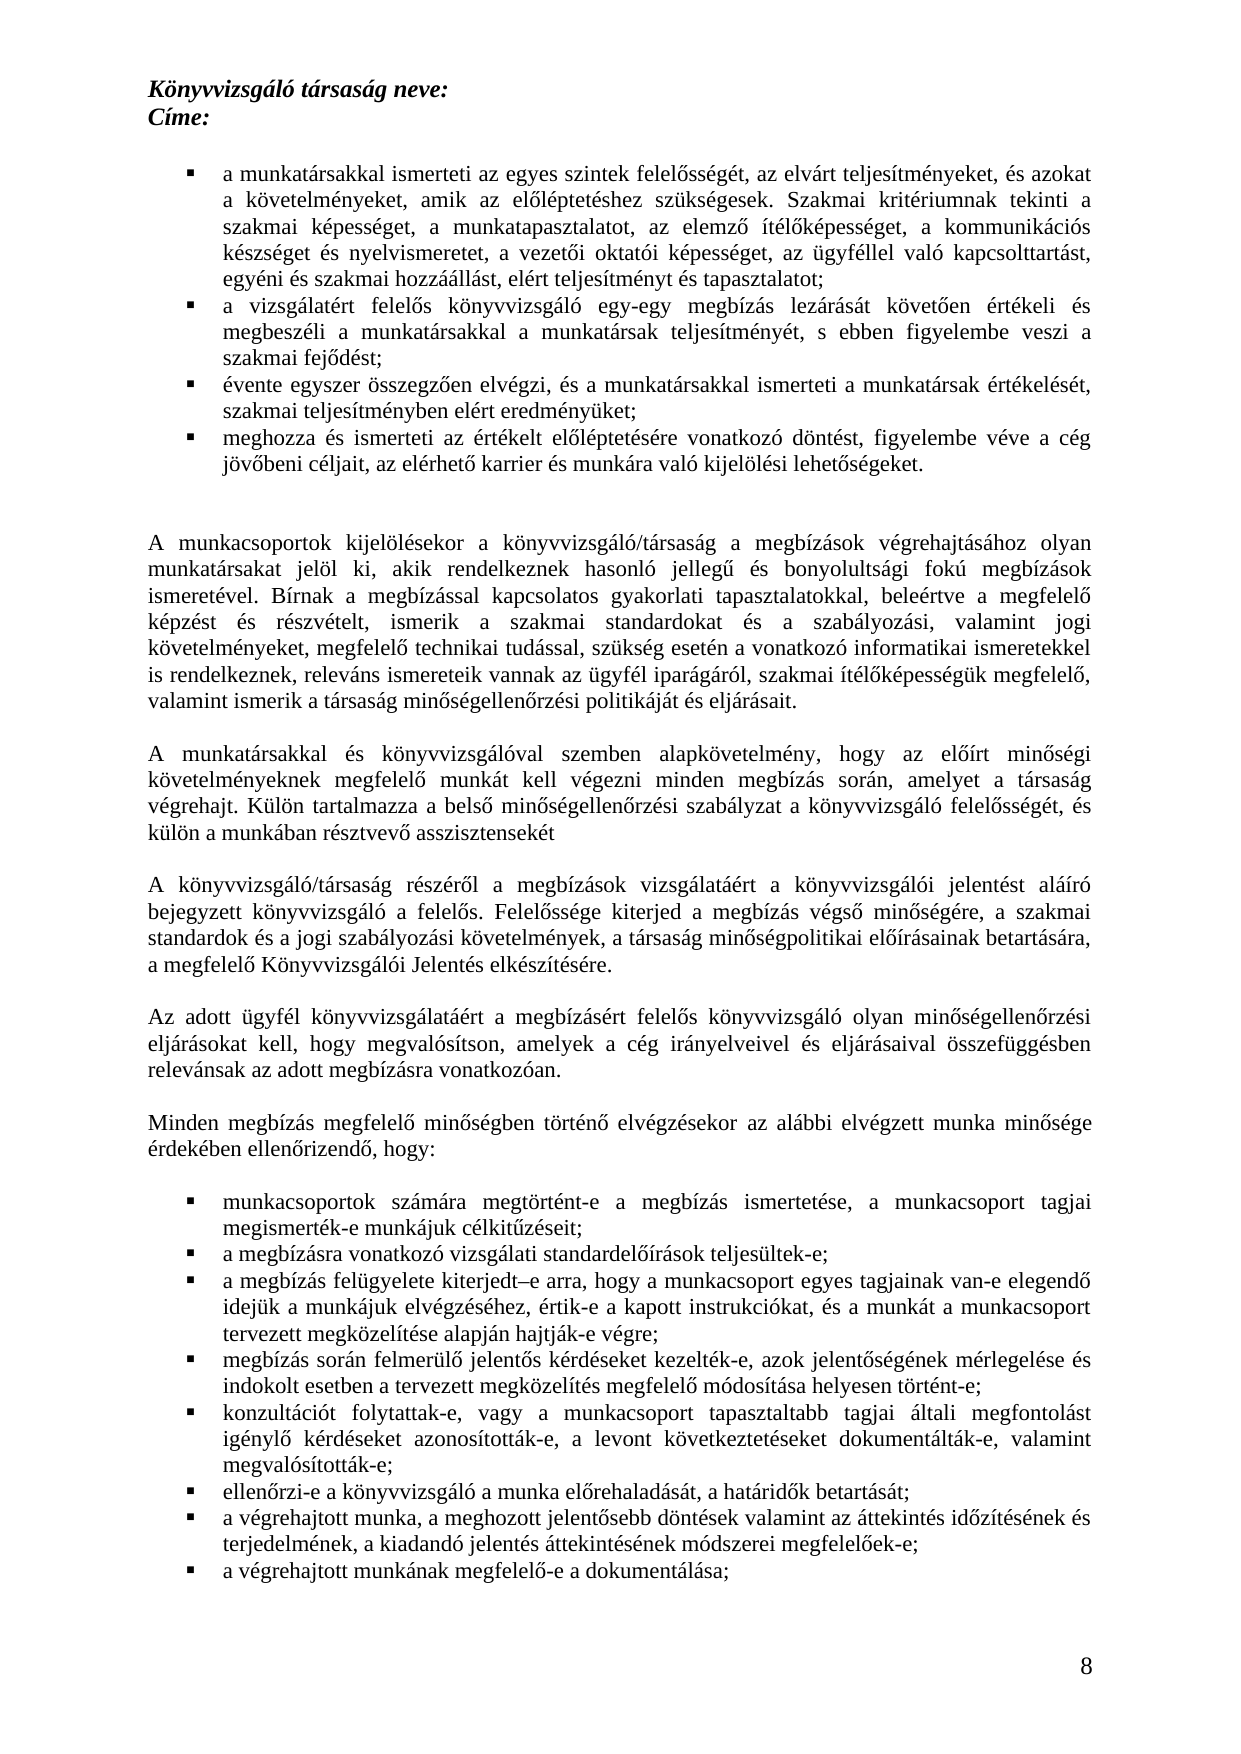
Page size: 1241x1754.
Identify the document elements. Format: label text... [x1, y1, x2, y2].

text A munkacsoportok kijelölésekor a könyvvizsgáló/társaság a megbízások végrehajtásához olyan munkatársakat jelöl ki, akik rendelkeznek hasonló jellegű és bonyolultsági fokú megbízások ismeretével. Bírnak a megbízással kapcsolatos gyakorlati tapasztalatokkal, beleértve a megfelelő képzést és részvételt, ismerik a szakmai standardokat és a szabályozási, valamint jogi követelményeket, megfelelő technikai tudással, szükség esetén a vonatkozó informatikai ismeretekkel is rendelkeznek, releváns ismereteik vannak az ügyfél iparágáról, szakmai ítélőképességük megfelelő, valamint ismerik a társaság minőségellenőrzési politikáját és eljárásait. [148, 529, 1093, 713]
list a megbízás felügyelete kiterjedt–e arra, hogy a munkacsoport egyes tagjainak van-e elegendő idejük a munkájuk elvégzéséhez, értik-e a kapott instrukciókat, és a munkát a munkacsoport tervezett megközelítése alapján hajtják-e végre; [185, 1267, 1093, 1346]
list a végrehajtott munka, a meghozott jelentősebb döntések valamint az áttekintés időzítésének és terjedelmének, a kiadandó jelentés áttekintésének módszerei megfelelőek-e; [185, 1504, 1093, 1557]
list meghozza és ismerteti az értékelt előléptetésére vonatkozó döntést, figyelembe véve a cég jövőbeni céljait, az elérhető karrier és munkára való kijelölési lehetőségeket. [185, 423, 1093, 476]
list a munkatársakkal ismerteti az egyes szintek felelősségét, az elvárt teljesítményeket, és azokat a követelményeket, amik az előléptetéshez szükségesek. Szakmai kritériumnak tekinti a szakmai képességet, a munkatapasztalatot, az elemző ítélőképességet, a kommunikációs készséget és nyelvismeretet, a vezetői oktatói képességet, az ügyféllel való kapcsolttartást, egyéni és szakmai hozzáállást, elért teljesítményt és tapasztalatot; [185, 160, 1093, 292]
list megbízás során felmerülő jelentős kérdéseket kezelték-e, azok jelentőségének mérlegelése és indokolt esetben a tervezett megközelítés megfelelő módosítása helyesen történt-e; [185, 1346, 1093, 1399]
list a vizsgálatért felelős könyvvizsgáló egy-egy megbízás lezárását követően értékeli és megbeszéli a munkatársakkal a munkatársak teljesítményét, s ebben figyelembe veszi a szakmai fejődést; [185, 292, 1093, 371]
text Az adott ügyfél könyvvizsgálatáért a megbízásért felelős könyvvizsgáló olyan minőségellenőrzési eljárásokat kell, hogy megvalósítson, amelyek a cég irányelveivel és eljárásaival összefüggésben relevánsak az adott megbízásra vonatkozóan. [148, 1003, 1093, 1082]
list ellenőrzi-e a könyvvizsgáló a munka előrehaladását, a határidők betartását; [185, 1478, 1093, 1504]
list munkacsoportok számára megtörtént-e a megbízás ismertetése, a munkacsoport tagjai megismerték-e munkájuk célkitűzéseit; [185, 1188, 1093, 1241]
text A munkatársakkal és könyvvizsgálóval szemben alapkövetelmény, hogy az előírt minőségi követelményeknek megfelelő munkát kell végezni minden megbízás során, amelyet a társaság végrehajt. Külön tartalmazza a belső minőségellenőrzési szabályzat a könyvvizsgáló felelősségét, és külön a munkában résztvevő asszisztensekét [148, 740, 1093, 845]
list a végrehajtott munkának megfelelő-e a dokumentálása; [185, 1557, 1093, 1583]
list a megbízásra vonatkozó vizsgálati standardelőírások teljesültek-e; [185, 1241, 1093, 1267]
list konzultációt folytattak-e, vagy a munkacsoport tapasztaltabb tagjai általi megfontolást igénylő kérdéseket azonosították-e, a levont következtetéseket dokumentálták-e, valamint megvalósították-e; [185, 1399, 1093, 1478]
list évente egyszer összegzően elvégzi, és a munkatársakkal ismerteti a munkatársak értékelését, szakmai teljesítményben elért eredményüket; [185, 371, 1093, 423]
text Minden megbízás megfelelő minőségben történő elvégzésekor az alábbi elvégzett munka minősége érdekében ellenőrizendő, hogy: [148, 1109, 1093, 1161]
text A könyvvizsgáló/társaság részéről a megbízások vizsgálatáért a könyvvizsgálói jelentést aláíró bejegyzett könyvvizsgáló a felelős. Felelőssége kiterjed a megbízás végső minőségére, a szakmai standardok és a jogi szabályozási követelmények, a társaság minőségpolitikai előírásainak betartására, a megfelelő Könyvvizsgálói Jelentés elkészítésére. [148, 872, 1093, 977]
